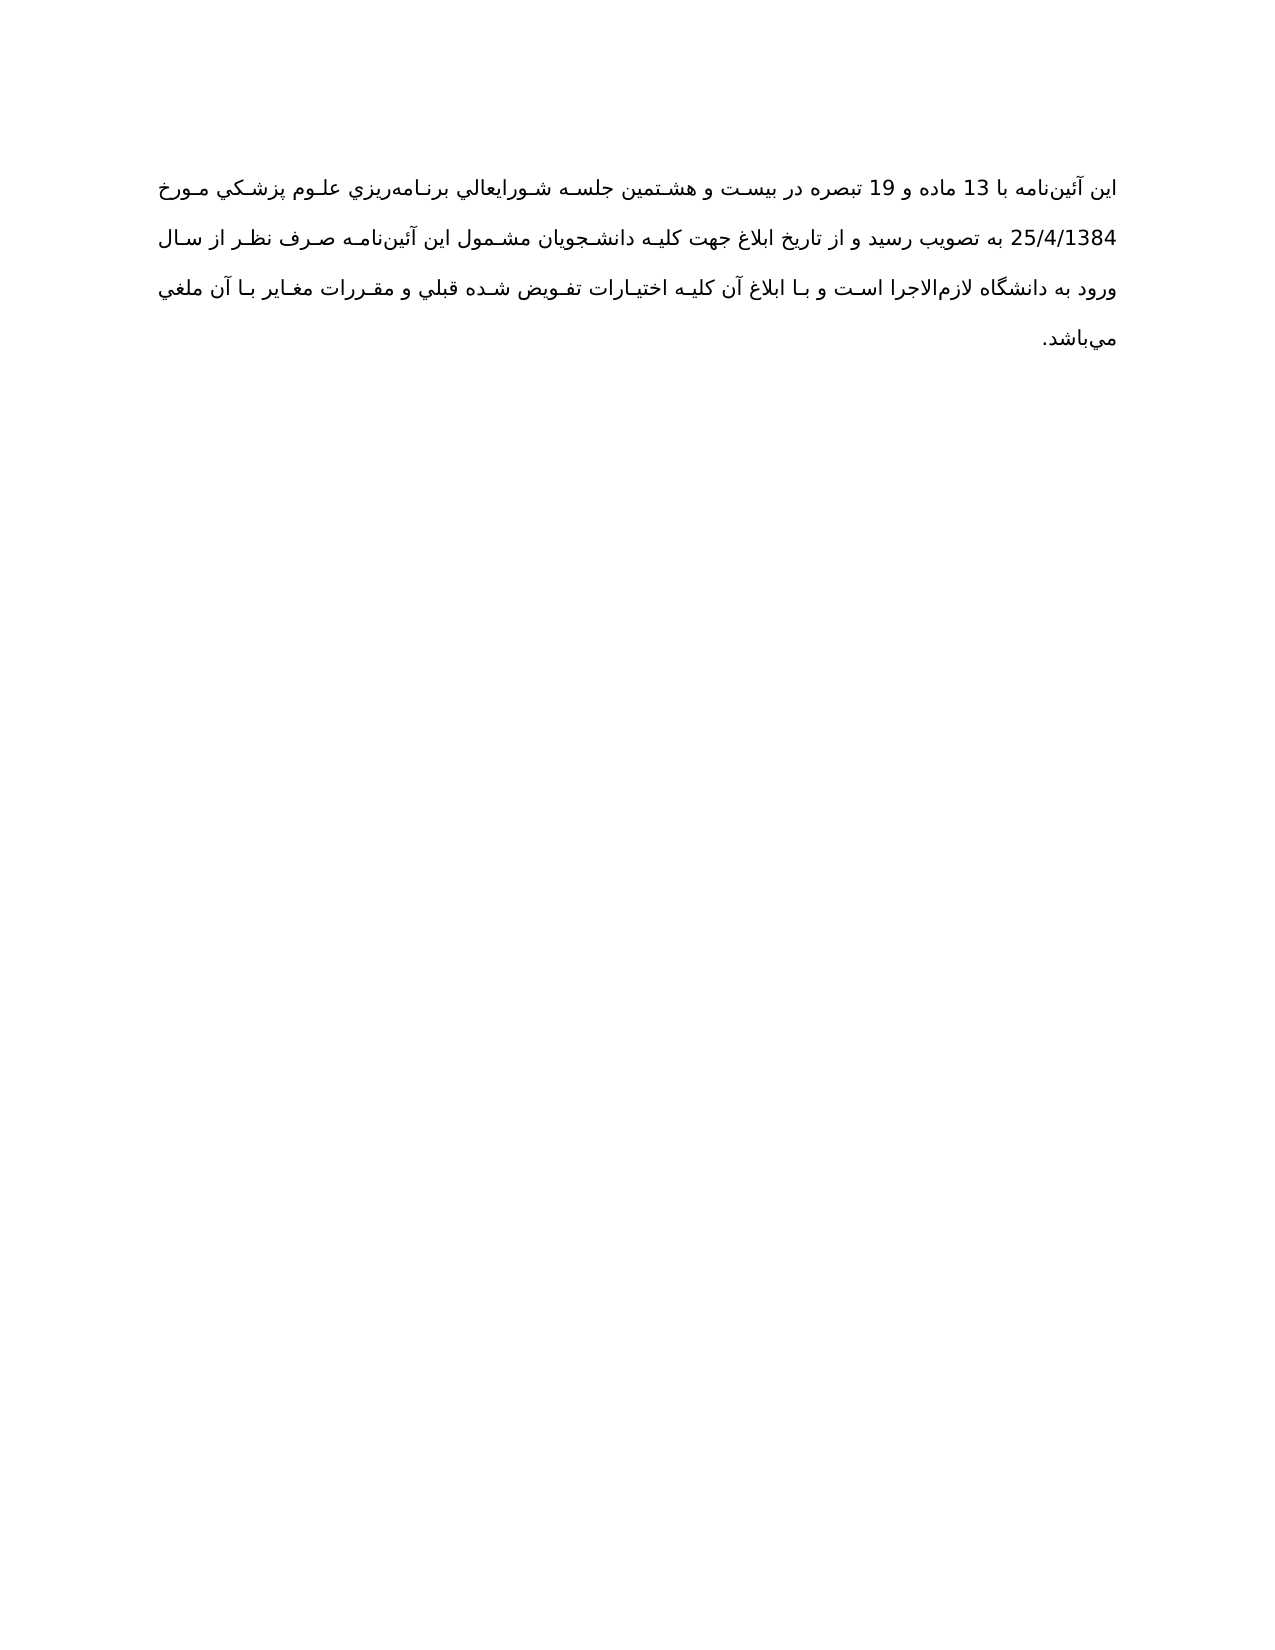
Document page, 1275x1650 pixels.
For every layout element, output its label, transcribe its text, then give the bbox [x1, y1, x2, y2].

text اين آئين‌نامه با 13 ماده و 19 تبصره در بيست و هشتمين جلسه شورايعالي برنامه‌ريزي علوم پزشكي مورخ 25/4/1384 به تصويب رسيد و از تاريخ ابلاغ جهت كليه دانشجويان مشمول اين آئين‌نامه صرف نظر از سال ورود به دانشگاه لازم‌الاجرا است و با ابلاغ آن كليه اختيارات تفويض شده قبلي و مقررات مغاير با آن ملغي مي‌باشد. [158, 150, 1117, 350]
